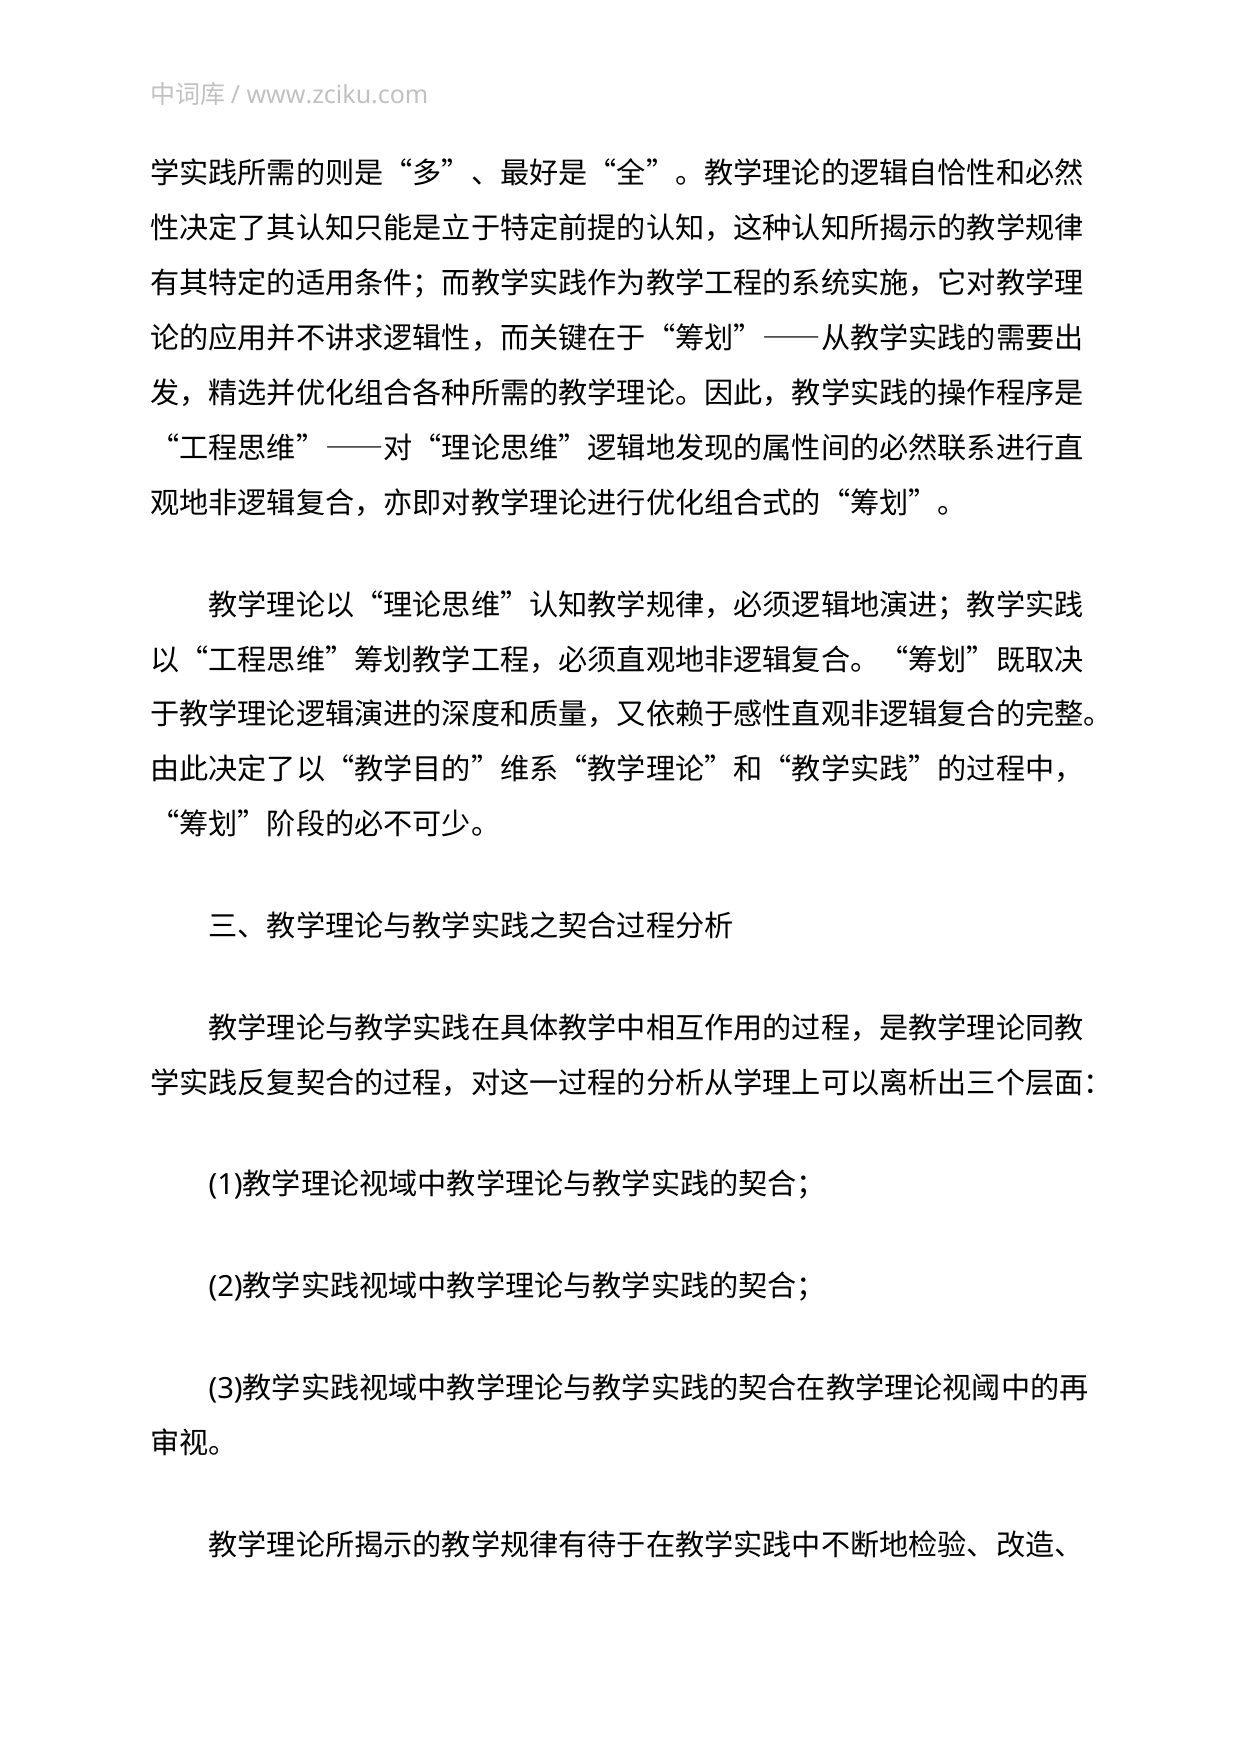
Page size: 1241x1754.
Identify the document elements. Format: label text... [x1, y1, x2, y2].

text (1)教学理论视域中教学理论与教学实践的契合； [150, 1161, 1090, 1203]
text 三、教学理论与教学实践之契合过程分析 [150, 902, 1090, 945]
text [150, 150, 1090, 522]
text (3)教学实践视域中教学理论与教学实践的契合在教学理论视阈中的再审视。 [150, 1365, 1090, 1462]
text (2)教学实践视域中教学理论与教学实践的契合； [150, 1263, 1090, 1305]
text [150, 1522, 1090, 1564]
text 教学理论以“理论思维”认知教学规律，必须逻辑地演进；教学实践以“工程思维”筹划教学工程，必须直观地非逻辑复合。“筹划”既取决于教学理论逻辑演进的深度和质量，又依赖于感性直观非逻辑复合的完整。由此决定了以“教学目的”维系“教学理论”和“教学实践”的过程中，“筹划”阶段的必不可少。 [150, 581, 1090, 843]
text 教学理论与教学实践在具体教学中相互作用的过程，是教学理论同教学实践反复契合的过程，对这一过程的分析从学理上可以离析出三个层面： [150, 1004, 1090, 1101]
